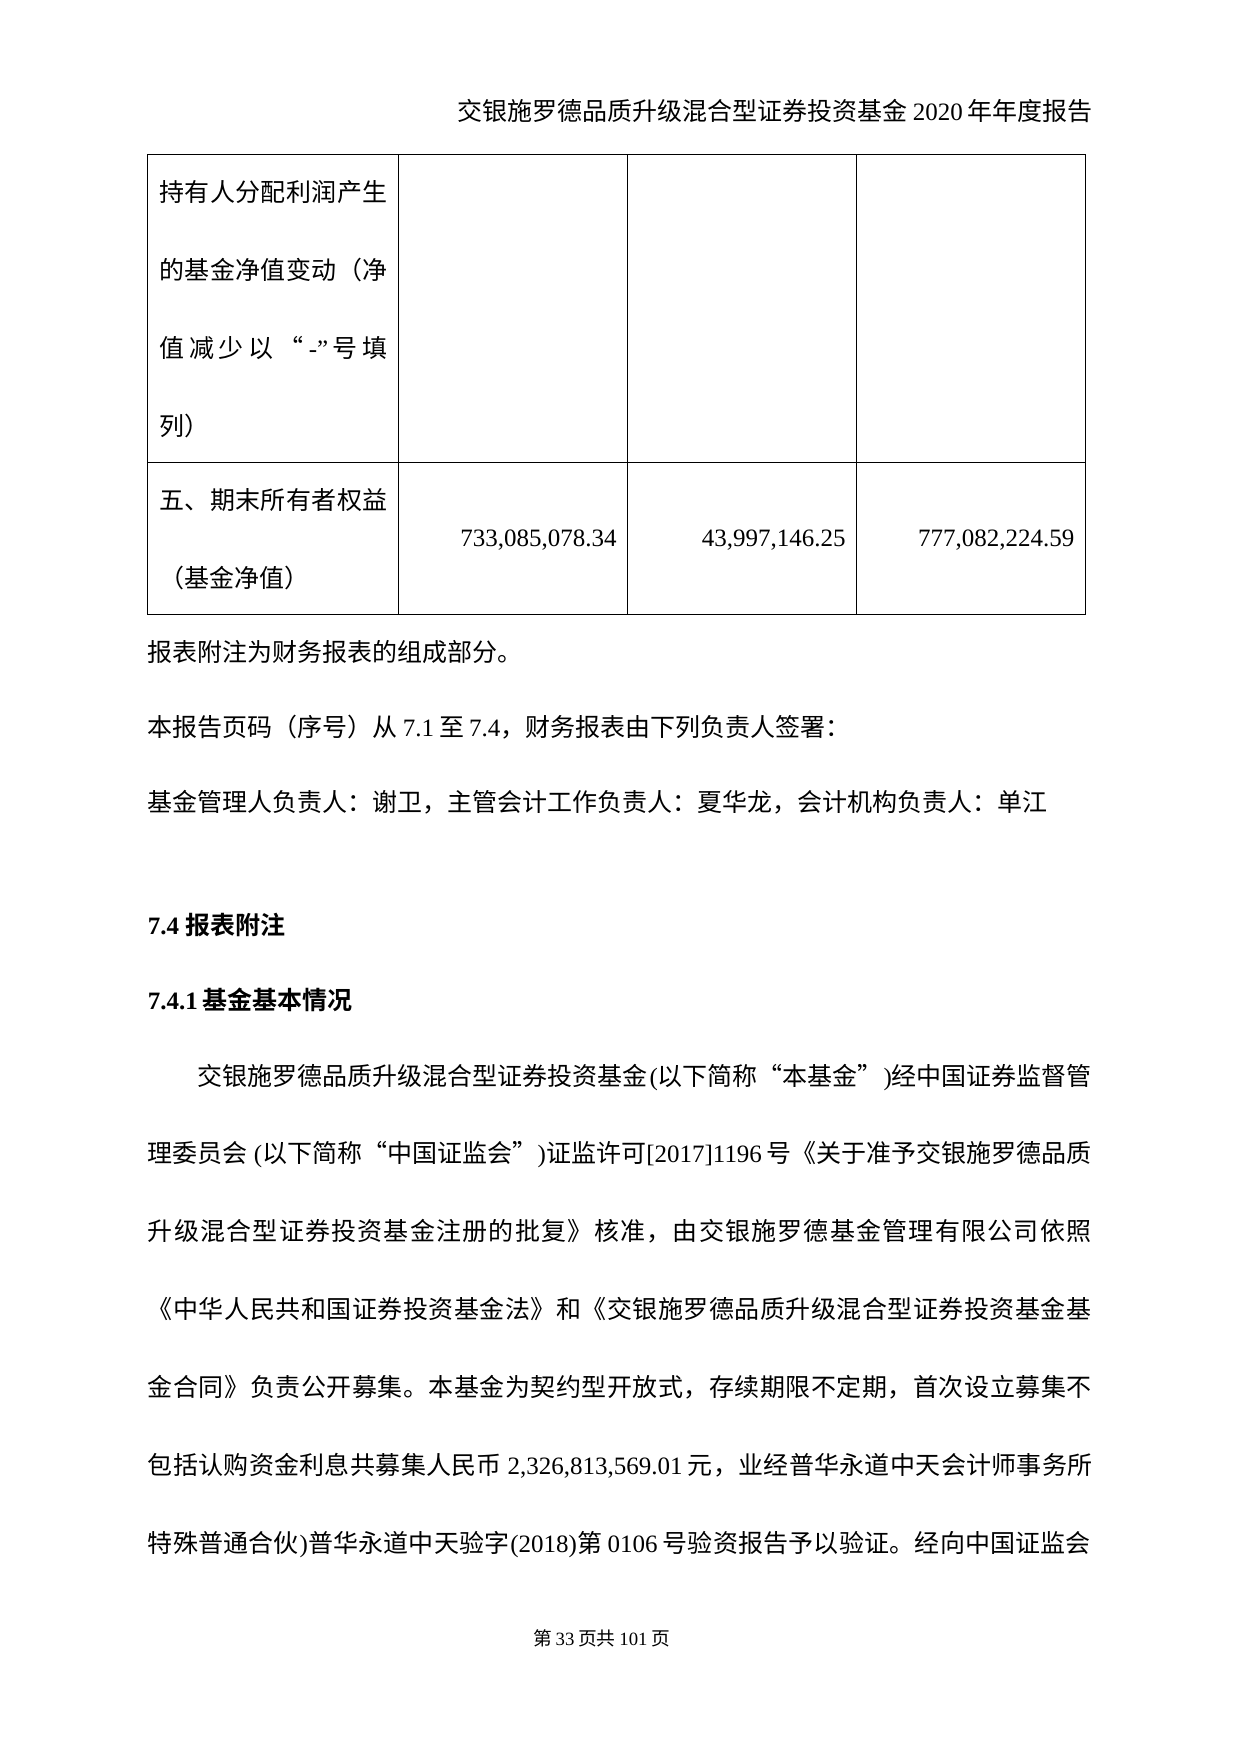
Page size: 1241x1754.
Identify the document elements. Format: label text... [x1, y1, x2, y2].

text 基金管理人负责人：谢卫，主管会计工作负责人：夏华龙，会计机构负责人：单江 [148, 768, 1092, 833]
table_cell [148, 155, 398, 462]
table_cell - [399, 155, 627, 462]
table_cell - [628, 155, 856, 462]
table_cell 733,085,078.34 [399, 463, 627, 614]
text 报表附注为财务报表的组成部分。 [148, 618, 1092, 683]
text 7.4.1基金基本情况 [148, 966, 1092, 1031]
text 本报告页码（序号）从7.1至7.4，财务报表由下列负责人签署： [148, 693, 1092, 758]
table_cell 43,997,146.25 [628, 463, 856, 614]
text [148, 1042, 1092, 1574]
subtitle 7.4 报表附注 [148, 891, 1092, 956]
table_cell - [857, 155, 1085, 462]
table_cell 五、期末所有者权益（基金净值） [148, 463, 398, 614]
table_cell 777,082,224.59 [857, 463, 1085, 614]
